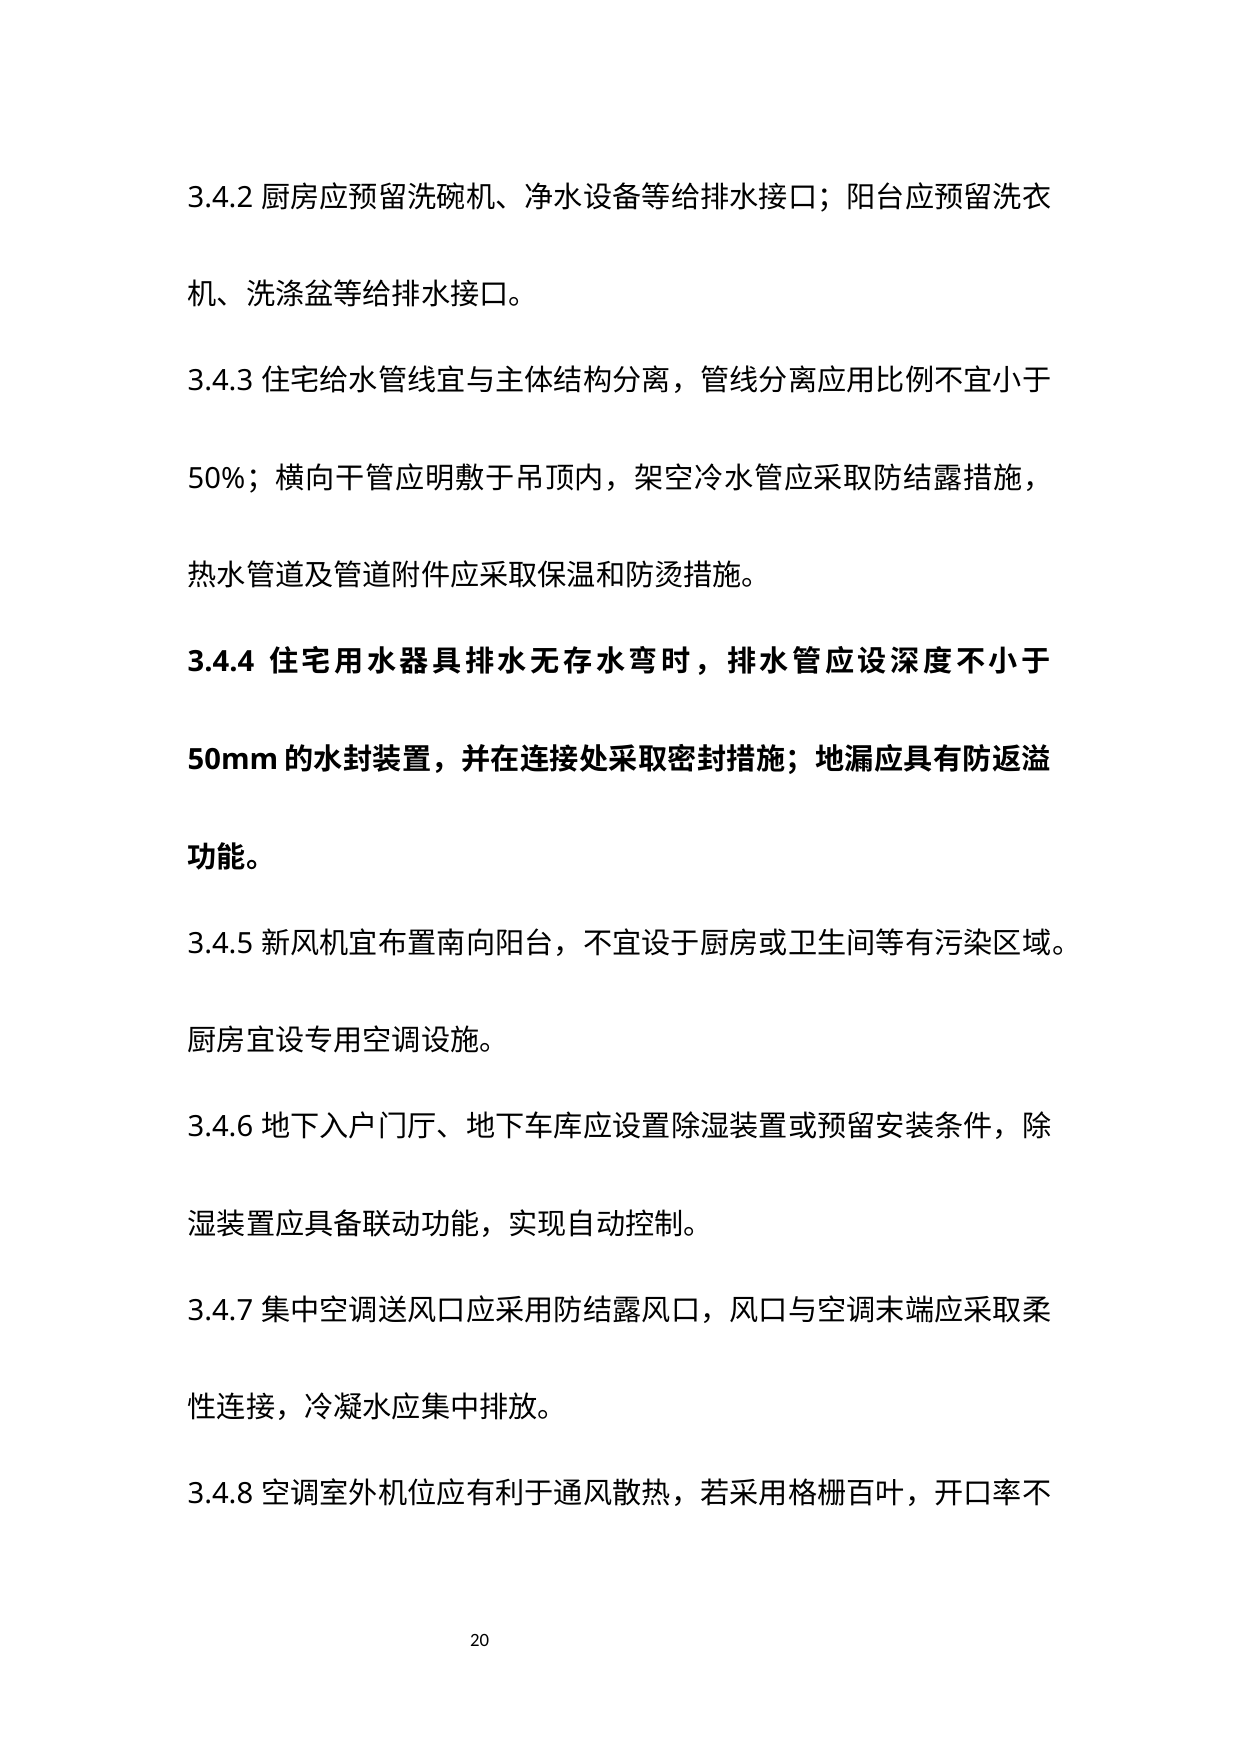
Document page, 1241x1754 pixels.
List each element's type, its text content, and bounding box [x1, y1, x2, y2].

text 3.4.5 新风机宜布置南向阳台，不宜设于厨房或卫生间等有污染区域。厨房宜设专用空调设施。 [187, 908, 1053, 1070]
text 3.4.4 住宅用水器具排水无存水弯时，排水管应设深度不小于50mm的水封装置，并在连接处采取密封措施；地漏应具有防返溢功能。 [187, 627, 1053, 887]
text 3.4.2 厨房应预留洗碗机、净水设备等给排水接口；阳台应预留洗衣机、洗涤盆等给排水接口。 [187, 162, 1053, 324]
text 3.4.7 集中空调送风口应采用防结露风口，风口与空调末端应采取柔性连接，冷凝水应集中排放。 [187, 1275, 1053, 1438]
text 3.4.3 住宅给水管线宜与主体结构分离，管线分离应用比例不宜小于50%；横向干管应明敷于吊顶内，架空冷水管应采取防结露措施，热水管道及管道附件应采取保温和防烫措施。 [187, 346, 1053, 606]
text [187, 1459, 1053, 1524]
text 3.4.6 地下入户门厅、地下车库应设置除湿装置或预留安装条件，除湿装置应具备联动功能，实现自动控制。 [187, 1092, 1053, 1254]
